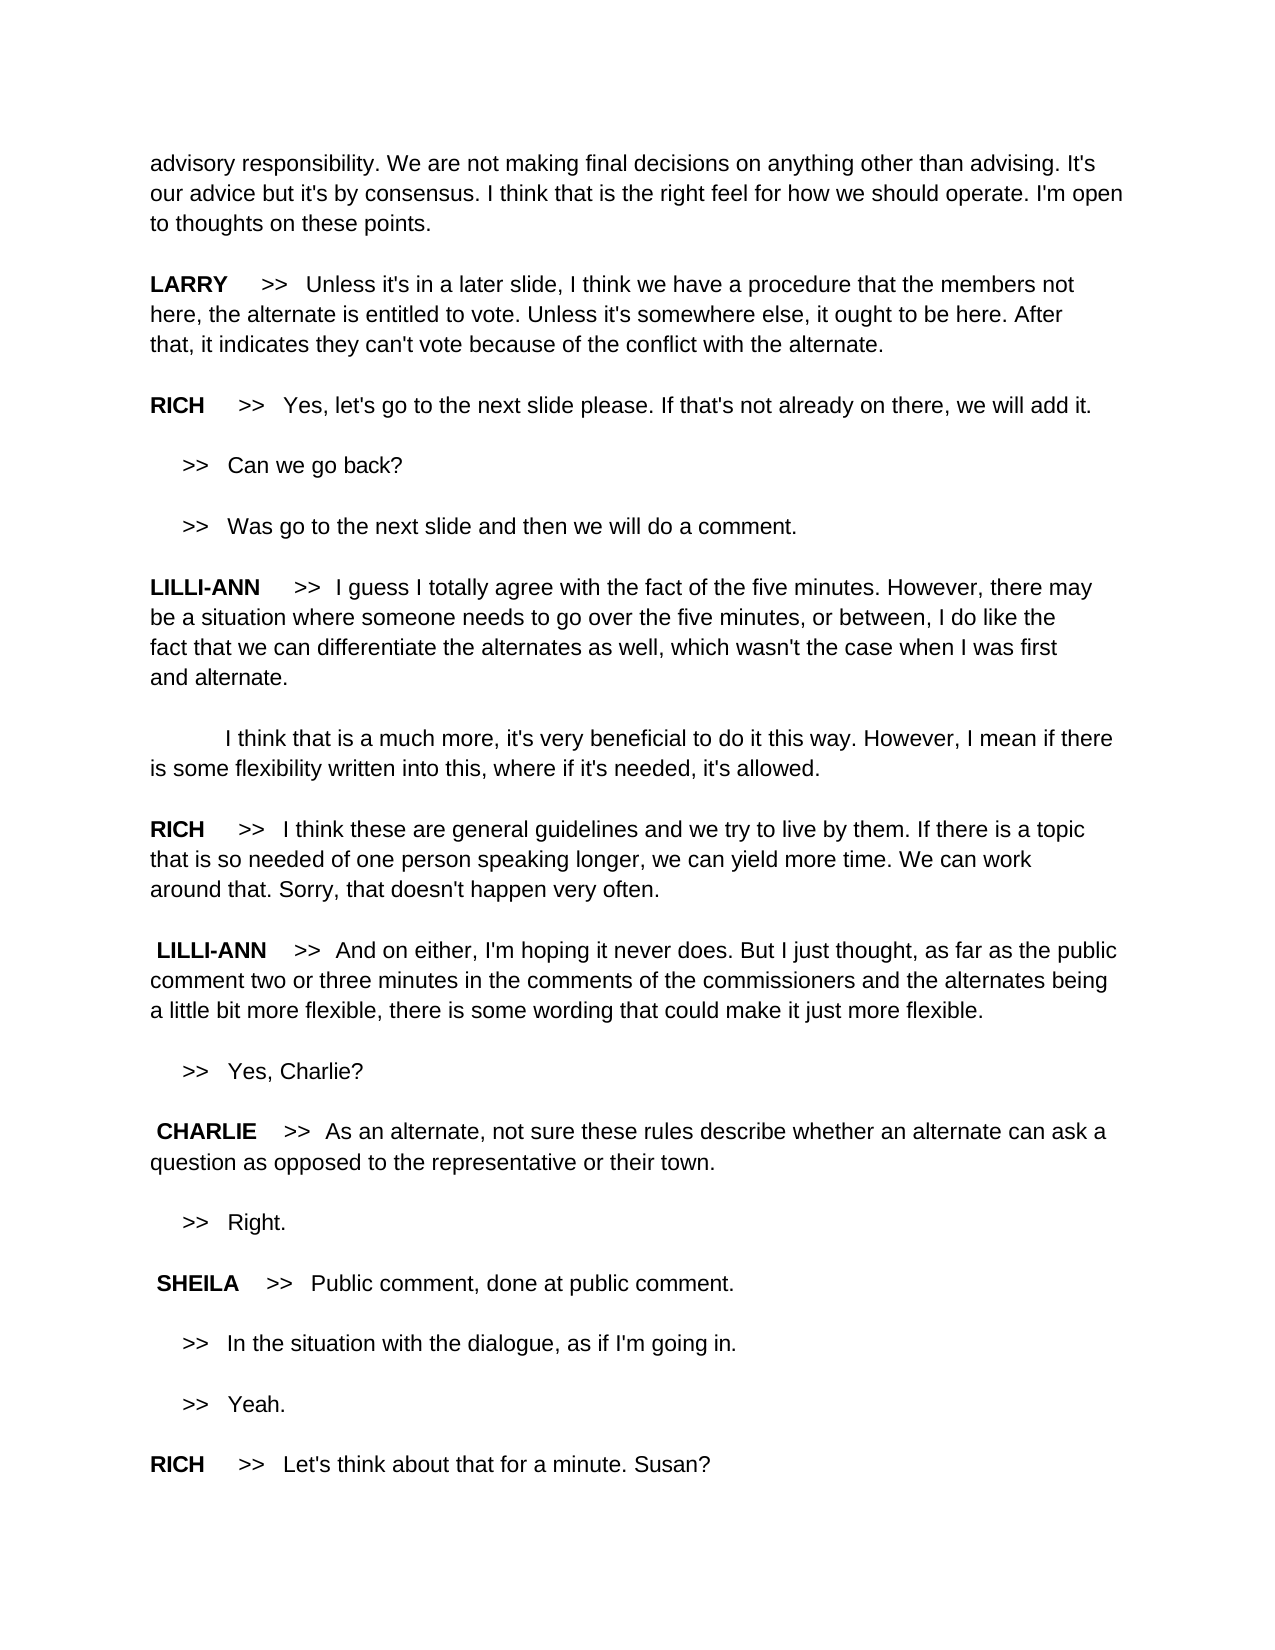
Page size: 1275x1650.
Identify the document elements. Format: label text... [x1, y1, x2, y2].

text RICH >> Let's think about that for a minute. Susan? [150, 1451, 1137, 1478]
text advisory responsibility. We are not making final decisions on anything other than advising. It's our advice but it's by consensus. I think that is the right feel for how we should operate. I'm open to thoughts on these points. [150, 150, 1125, 237]
text LILLI-ANN >> I guess I totally agree with the fact of the five minutes. However, there may be a situation where someone needs to go over the five minutes, or between, I do like the fact that we can differentiate the alternates as well, which wasn't the case when I was first and alternate. [150, 574, 1098, 691]
text RICH >> I think these are general guidelines and we try to live by them. If there is a topic that is so needed of one person speaking longer, we can yield more time. We can work around that. Sorry, that doesn't happen very often. [150, 816, 1109, 902]
text LARRY >> Unless it's in a later slide, I think we have a procedure that the members not here, the alternate is entitled to vote. Unless it's somewhere else, it ought to be here. After that, it indicates they can't vote because of the conflict with the alternate. [150, 271, 1113, 358]
text >> Was go to the next slide and then we will do a comment. [182, 513, 1137, 539]
text >> Yes, Charlie? [182, 1058, 1137, 1084]
text RICH >> Yes, let's go to the next slide please. If that's not already on there, we will add it. [150, 392, 1137, 418]
text SHEILA >> Public comment, done at public comment. [156, 1269, 1137, 1296]
text CHARLIE >> As an alternate, not sure these rules describe whether an alternate can ask a question as opposed to the representative or their town. [150, 1118, 1109, 1175]
text LILLI-ANN >> And on either, I'm hoping it never does. But I just thought, as far as the public comment two or three minutes in the comments of the commissioners and the alternates being a little bit more flexible, there is some wording that could make it just more flexible. [150, 937, 1119, 1023]
text >> Yeah. [182, 1391, 1137, 1417]
text >> In the situation with the dialogue, as if I'm going in. [182, 1330, 1137, 1357]
text >> Can we go back? [182, 452, 1137, 479]
text I think that is a much more, it's very beneficial to do it this way. However, I mean if there is some flexibility written into this, where if it's needed, it's allowed. [150, 725, 1122, 781]
text >> Right. [182, 1209, 1137, 1235]
